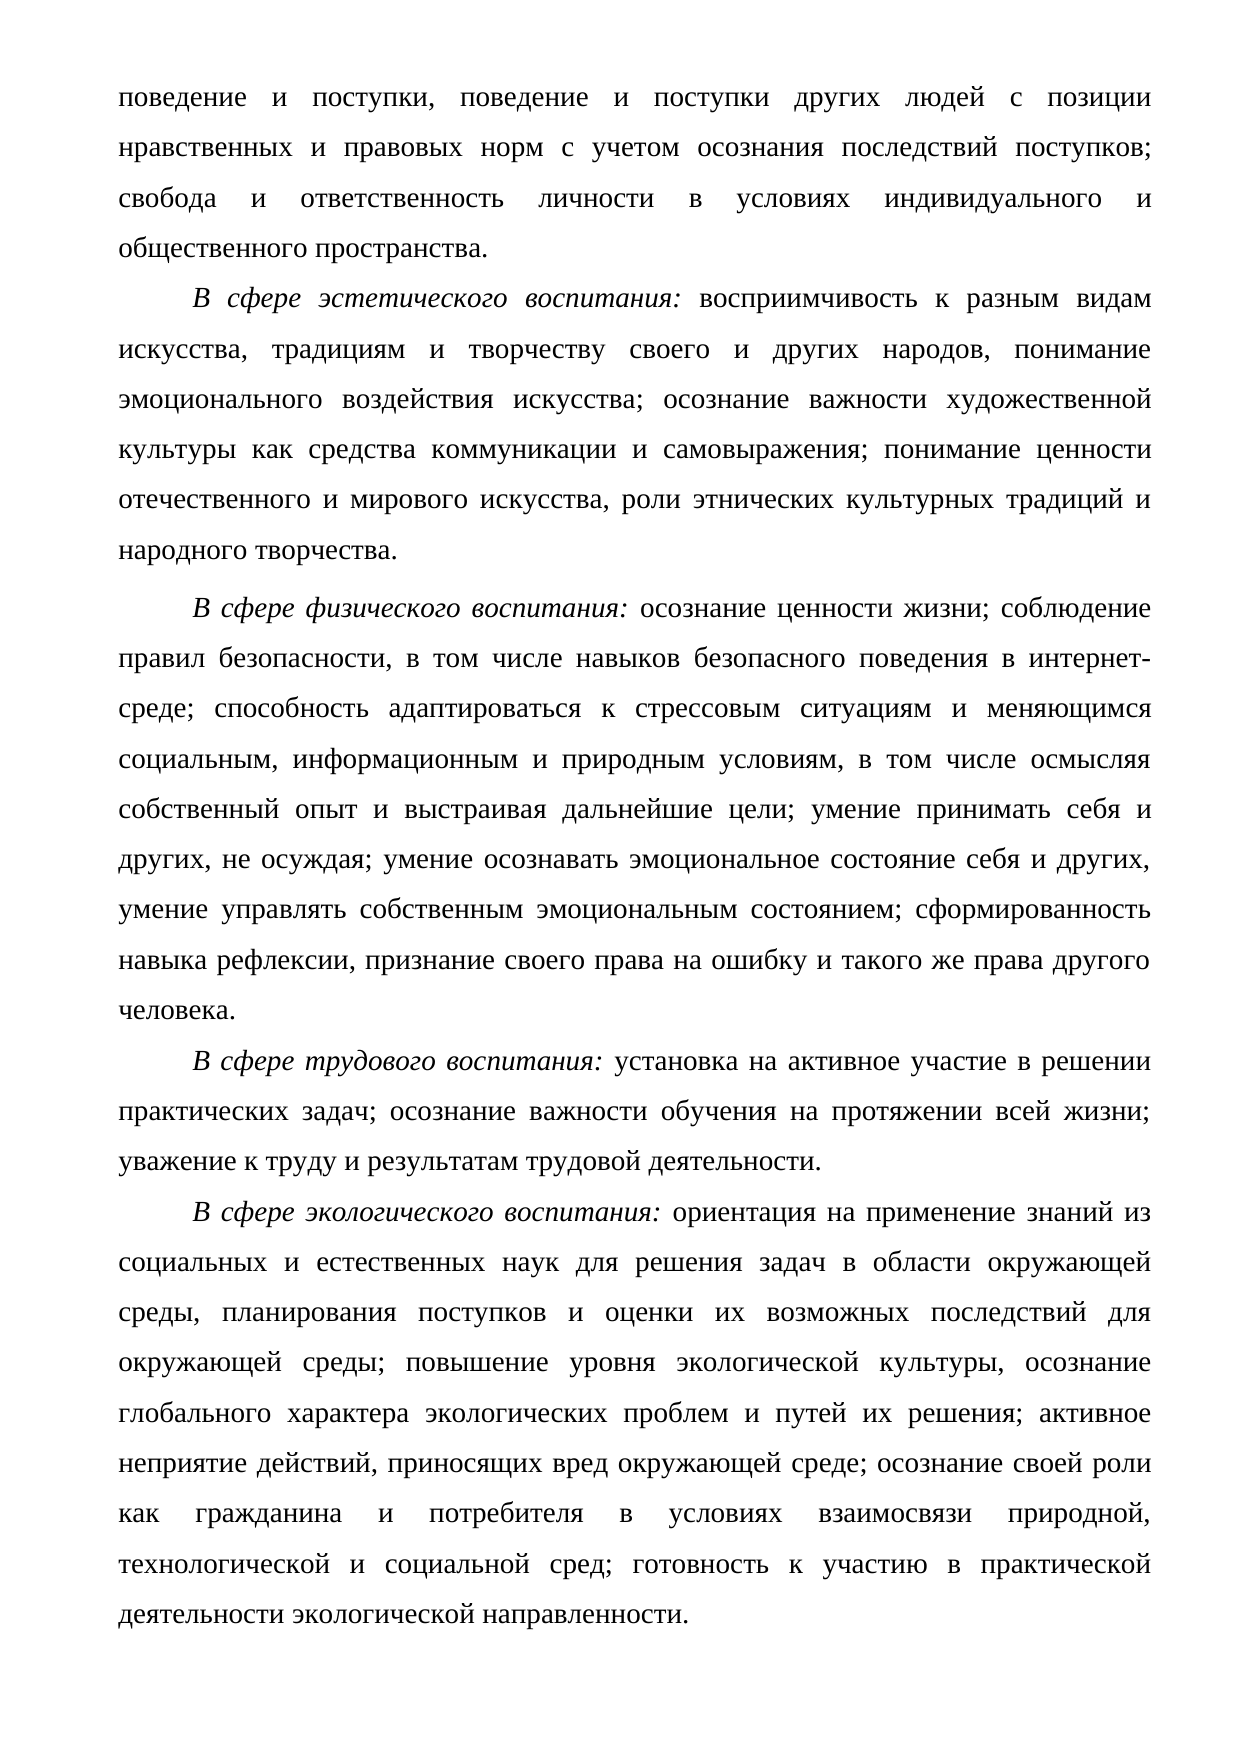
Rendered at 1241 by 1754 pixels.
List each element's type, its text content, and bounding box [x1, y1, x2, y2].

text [118, 79, 1152, 264]
text В сфере трудового воспитания: установка на активное участие в решении практических задач; осознание важности обучения на протяжении всей жизни; уважение к труду и результатам трудовой деятельности. [118, 1043, 1152, 1177]
text В сфере экологического воспитания: ориентация на применение знаний из социальных и естественных наук для решения задач в области окружающей среды, планирования поступков и оценки их возможных последствий для окружающей среды; повышение уровня экологической культуры, осознание глобального характера экологических проблем и путей их решения; активное неприятие действий, приносящих вред окружающей среде; осознание своей роли как гражданина и потребителя в условиях взаимосвязи природной, технологической и социальной сред; готовность к участию в практической деятельности экологической направленности. [118, 1194, 1152, 1630]
text В сфере эстетического воспитания: восприимчивость к разным видам искусства, традициям и творчеству своего и других народов, понимание эмоционального воздействия искусства; осознание важности художественной культуры как средства коммуникации и самовыражения; понимание ценности отечественного и мирового искусства, роли этнических культурных традиций и народного творчества. [118, 280, 1152, 566]
text В сфере физического воспитания: осознание ценности жизни; соблюдение правил безопасности, в том числе навыков безопасного поведения в интернет- среде; способность адаптироваться к стрессовым ситуациям и меняющимся социальным, информационным и природным условиям, в том числе осмысляя собственный опыт и выстраивая дальнейшие цели; умение принимать себя и других, не осуждая; умение осознавать эмоциональное состояние себя и других, умение управлять собственным эмоциональным состоянием; сформированность навыка рефлексии, признание своего права на ошибку и такого же права другого человека. [118, 590, 1152, 1026]
